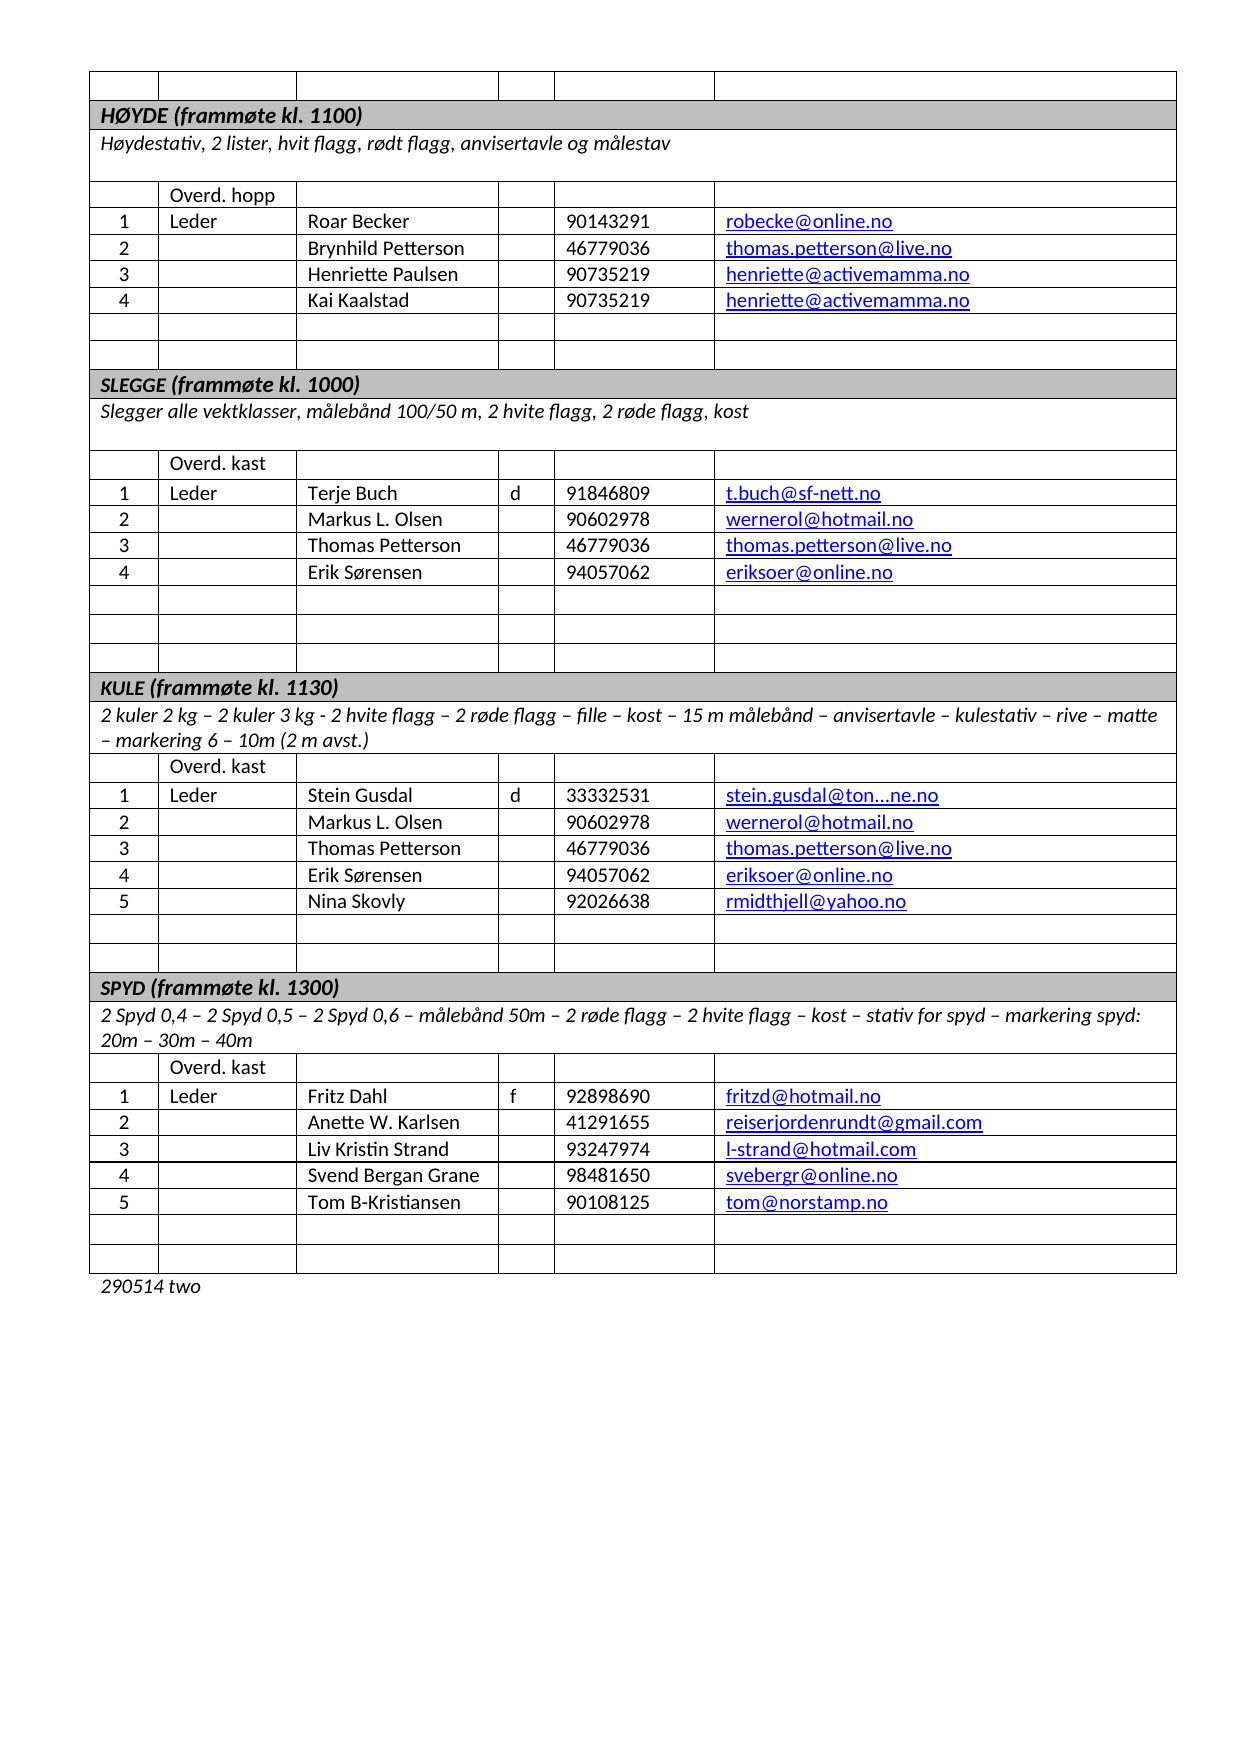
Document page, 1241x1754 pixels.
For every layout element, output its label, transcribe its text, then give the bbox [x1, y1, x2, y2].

table_cell Henriette Paulsen [297, 261, 498, 287]
table_cell [715, 1054, 1176, 1082]
table_cell [715, 944, 1176, 972]
table_cell svebergr@online.no [715, 1163, 1176, 1188]
table_cell [297, 586, 498, 613]
table_cell [555, 341, 714, 369]
table_cell [499, 451, 554, 479]
table_cell [159, 1110, 296, 1135]
table_cell Erik Sørensen [297, 862, 498, 887]
table_cell [90, 644, 158, 672]
table_cell [297, 182, 498, 207]
table_cell 92026638 [555, 889, 714, 914]
table_cell [499, 809, 554, 834]
table_cell 4 [90, 862, 158, 887]
table_cell [499, 208, 554, 234]
table_cell thomas.petterson@live.no [715, 235, 1176, 260]
table_cell [555, 451, 714, 479]
table_cell [555, 72, 714, 100]
table_cell [159, 862, 296, 887]
table_cell [297, 944, 498, 972]
table_cell 2 kuler – 2 kuler 3 kg - 2 hvite flagg – 2 røde flagg – fille – kost – målebånd – anvisertavle – kulestativ – rive – matte – markering 6 – 10m ( avst.) [90, 702, 1176, 753]
table_cell Kai Kaalstad [297, 288, 498, 313]
table_cell 90143291 [555, 208, 714, 234]
table_cell [159, 586, 296, 613]
table_cell [297, 72, 498, 100]
table_cell [297, 451, 498, 479]
table_cell [90, 1054, 158, 1082]
table_cell [499, 182, 554, 207]
table_cell [555, 915, 714, 943]
table_cell [715, 182, 1176, 207]
table_cell Liv Kristin Strand [297, 1136, 498, 1161]
table_cell [715, 341, 1176, 369]
table_cell [90, 944, 158, 972]
table_cell [90, 341, 158, 369]
table_cell [499, 506, 554, 532]
table_cell Tom B-Kristiansen [297, 1189, 498, 1214]
table_cell [159, 314, 296, 339]
table_cell Slegger alle vektklasser, målebånd 100/50 m, 2 hvite flagg, 2 røde flagg, kost [90, 399, 1176, 449]
table_cell eriksoer@online.no [715, 862, 1176, 887]
table_cell henriette@activemamma.no [715, 288, 1176, 313]
table_cell fritzd@hotmail.no [715, 1083, 1176, 1108]
table_cell stein.gusdal@ton...ne.no [715, 783, 1176, 808]
table_cell Leder [159, 208, 296, 234]
table_cell Anette W. Karlsen [297, 1110, 498, 1135]
table_cell Overd. kast [159, 754, 296, 782]
table_cell Erik Sørensen [297, 559, 498, 584]
table_cell [499, 533, 554, 558]
table_cell d [499, 783, 554, 808]
table_cell [159, 1163, 296, 1188]
table_cell henriette@activemamma.no [715, 261, 1176, 287]
table_cell [297, 1054, 498, 1082]
table_cell Leder [159, 1083, 296, 1108]
table_cell [297, 341, 498, 369]
table_cell [499, 615, 554, 643]
table_cell 1 [90, 480, 158, 505]
table_cell Leder [159, 480, 296, 505]
table_cell [499, 1189, 554, 1214]
table_cell [715, 644, 1176, 672]
table_cell Overd. hopp [159, 182, 296, 207]
table_cell 1 [90, 208, 158, 234]
table_cell [159, 644, 296, 672]
table_cell [499, 261, 554, 287]
table_cell [499, 72, 554, 100]
table_cell [499, 314, 554, 339]
table_cell [555, 1215, 714, 1243]
table_cell f [499, 1083, 554, 1108]
table_cell 92898690 [555, 1083, 714, 1108]
table_cell Høydestativ, 2 lister, hvit flagg, rødt flagg, anvisertavle og målestav [90, 130, 1176, 181]
table_cell [715, 754, 1176, 782]
table_cell [159, 889, 296, 914]
table_cell [159, 559, 296, 584]
table_cell [715, 451, 1176, 479]
table_cell [715, 314, 1176, 339]
table_cell 98481650 [555, 1163, 714, 1188]
table_cell SPYD (frammøte kl. 1300) [90, 973, 1176, 1001]
table_cell [499, 341, 554, 369]
table_cell 94057062 [555, 862, 714, 887]
table_cell [499, 559, 554, 584]
table_cell Markus L. Olsen [297, 506, 498, 532]
table_cell [159, 288, 296, 313]
table_cell [159, 533, 296, 558]
table_cell tom@norstamp.no [715, 1189, 1176, 1214]
table_cell 46779036 [555, 533, 714, 558]
table_cell Brynhild Petterson [297, 235, 498, 260]
table_cell d [499, 480, 554, 505]
table_cell [499, 944, 554, 972]
table_cell [499, 288, 554, 313]
table_cell wernerol@hotmail.no [715, 506, 1176, 532]
table_cell 2 [90, 1110, 158, 1135]
table_cell [499, 1245, 554, 1272]
table_cell [555, 314, 714, 339]
table_cell [159, 915, 296, 943]
table_cell 46779036 [555, 836, 714, 861]
table_cell [499, 235, 554, 260]
table_cell 93247974 [555, 1136, 714, 1161]
table_cell [715, 915, 1176, 943]
table_cell [159, 506, 296, 532]
table_cell 3 [90, 261, 158, 287]
table_cell 3 [90, 533, 158, 558]
table_cell [159, 836, 296, 861]
table_cell [499, 915, 554, 943]
table_cell Nina Skovly [297, 889, 498, 914]
table_cell [159, 615, 296, 643]
table_cell [90, 1245, 158, 1272]
table_cell Terje Buch [297, 480, 498, 505]
table_cell [555, 1054, 714, 1082]
table_cell [715, 586, 1176, 613]
table_cell [297, 754, 498, 782]
table_cell HØYDE (frammøte kl. 1100) [90, 101, 1176, 129]
table_cell [499, 754, 554, 782]
table_cell [90, 754, 158, 782]
table_cell 90735219 [555, 288, 714, 313]
text 290514 two [100, 1274, 1165, 1299]
table_cell [297, 1215, 498, 1243]
table_cell thomas.petterson@live.no [715, 836, 1176, 861]
table_cell [90, 615, 158, 643]
table_cell [297, 915, 498, 943]
table_cell 3 [90, 1136, 158, 1161]
table_cell Markus L. Olsen [297, 809, 498, 834]
table_cell 41291655 [555, 1110, 714, 1135]
table_cell Leder [159, 783, 296, 808]
table_cell [499, 1136, 554, 1161]
table_cell [555, 644, 714, 672]
table_cell [715, 615, 1176, 643]
table_cell [90, 182, 158, 207]
table_cell Overd. kast [159, 1054, 296, 1082]
table_cell [159, 1136, 296, 1161]
table_cell [715, 72, 1176, 100]
table_cell Overd. kast [159, 451, 296, 479]
table_cell [297, 644, 498, 672]
table_cell [159, 1215, 296, 1243]
table_cell [297, 314, 498, 339]
table_cell [297, 1245, 498, 1272]
table_cell [297, 615, 498, 643]
table_cell reiserjordenrundt@gmail.com [715, 1110, 1176, 1135]
table_cell 2 [90, 235, 158, 260]
table_cell [499, 1110, 554, 1135]
table_cell 33332531 [555, 783, 714, 808]
table_cell [159, 809, 296, 834]
table_cell thomas.petterson@live.no [715, 533, 1176, 558]
table_cell 2 [90, 809, 158, 834]
table_cell 2 Spyd 0,4 – 2 Spyd 0,5 – 2 Spyd 0,6 – målebånd 50m – 2 røde flagg – 2 hvite flagg – kost – stativ for spyd – markering spyd: 20m – 30m – 40m [90, 1002, 1176, 1053]
table_cell eriksoer@online.no [715, 559, 1176, 584]
table_cell [499, 889, 554, 914]
table_cell [499, 1163, 554, 1188]
table_cell [499, 836, 554, 861]
table_cell rmidthjell@yahoo.no [715, 889, 1176, 914]
table_cell 5 [90, 889, 158, 914]
table_cell [90, 451, 158, 479]
table_cell 1 [90, 1083, 158, 1108]
table_cell 4 [90, 1163, 158, 1188]
table_cell 1 [90, 783, 158, 808]
table_cell robecke@online.no [715, 208, 1176, 234]
table_cell [499, 1215, 554, 1243]
table_cell Stein Gusdal [297, 783, 498, 808]
table_cell 91846809 [555, 480, 714, 505]
table_cell wernerol@hotmail.no [715, 809, 1176, 834]
table_cell [90, 586, 158, 613]
table_cell [159, 1245, 296, 1272]
table_cell [555, 1245, 714, 1272]
table_cell [715, 1215, 1176, 1243]
table_cell 5 [90, 1189, 158, 1214]
table_cell [555, 754, 714, 782]
table_cell Thomas Petterson [297, 533, 498, 558]
table_cell [555, 944, 714, 972]
table_cell [499, 862, 554, 887]
table_cell [159, 72, 296, 100]
table_cell Fritz Dahl [297, 1083, 498, 1108]
table_cell KULE (frammøte kl. 1130) [90, 673, 1176, 701]
table_cell [90, 72, 158, 100]
table_cell Svend Bergan Grane [297, 1163, 498, 1188]
table_cell [159, 235, 296, 260]
table_cell [499, 644, 554, 672]
table_cell 4 [90, 288, 158, 313]
table_cell [159, 944, 296, 972]
table_cell Thomas Petterson [297, 836, 498, 861]
table_cell [715, 1245, 1176, 1272]
table_cell 90602978 [555, 809, 714, 834]
table_cell [499, 1054, 554, 1082]
table_cell 3 [90, 836, 158, 861]
table_cell 46779036 [555, 235, 714, 260]
table_cell [499, 586, 554, 613]
table_cell 90735219 [555, 261, 714, 287]
table_cell SLEGGE (frammøte kl. 1000) [90, 370, 1176, 398]
table_cell Roar Becker [297, 208, 498, 234]
table_cell [90, 314, 158, 339]
table_cell 2 [90, 506, 158, 532]
table_cell [90, 915, 158, 943]
table_cell [555, 586, 714, 613]
table_cell [555, 615, 714, 643]
table_cell 90602978 [555, 506, 714, 532]
table_cell 4 [90, 559, 158, 584]
table_cell l-strand@hotmail.com [715, 1136, 1176, 1161]
table_cell 94057062 [555, 559, 714, 584]
table_cell [159, 1189, 296, 1214]
table_cell [159, 341, 296, 369]
table_cell [90, 1215, 158, 1243]
table_cell [159, 261, 296, 287]
table_cell t.buch@sf-nett.no [715, 480, 1176, 505]
table_cell 90108125 [555, 1189, 714, 1214]
table_cell [555, 182, 714, 207]
